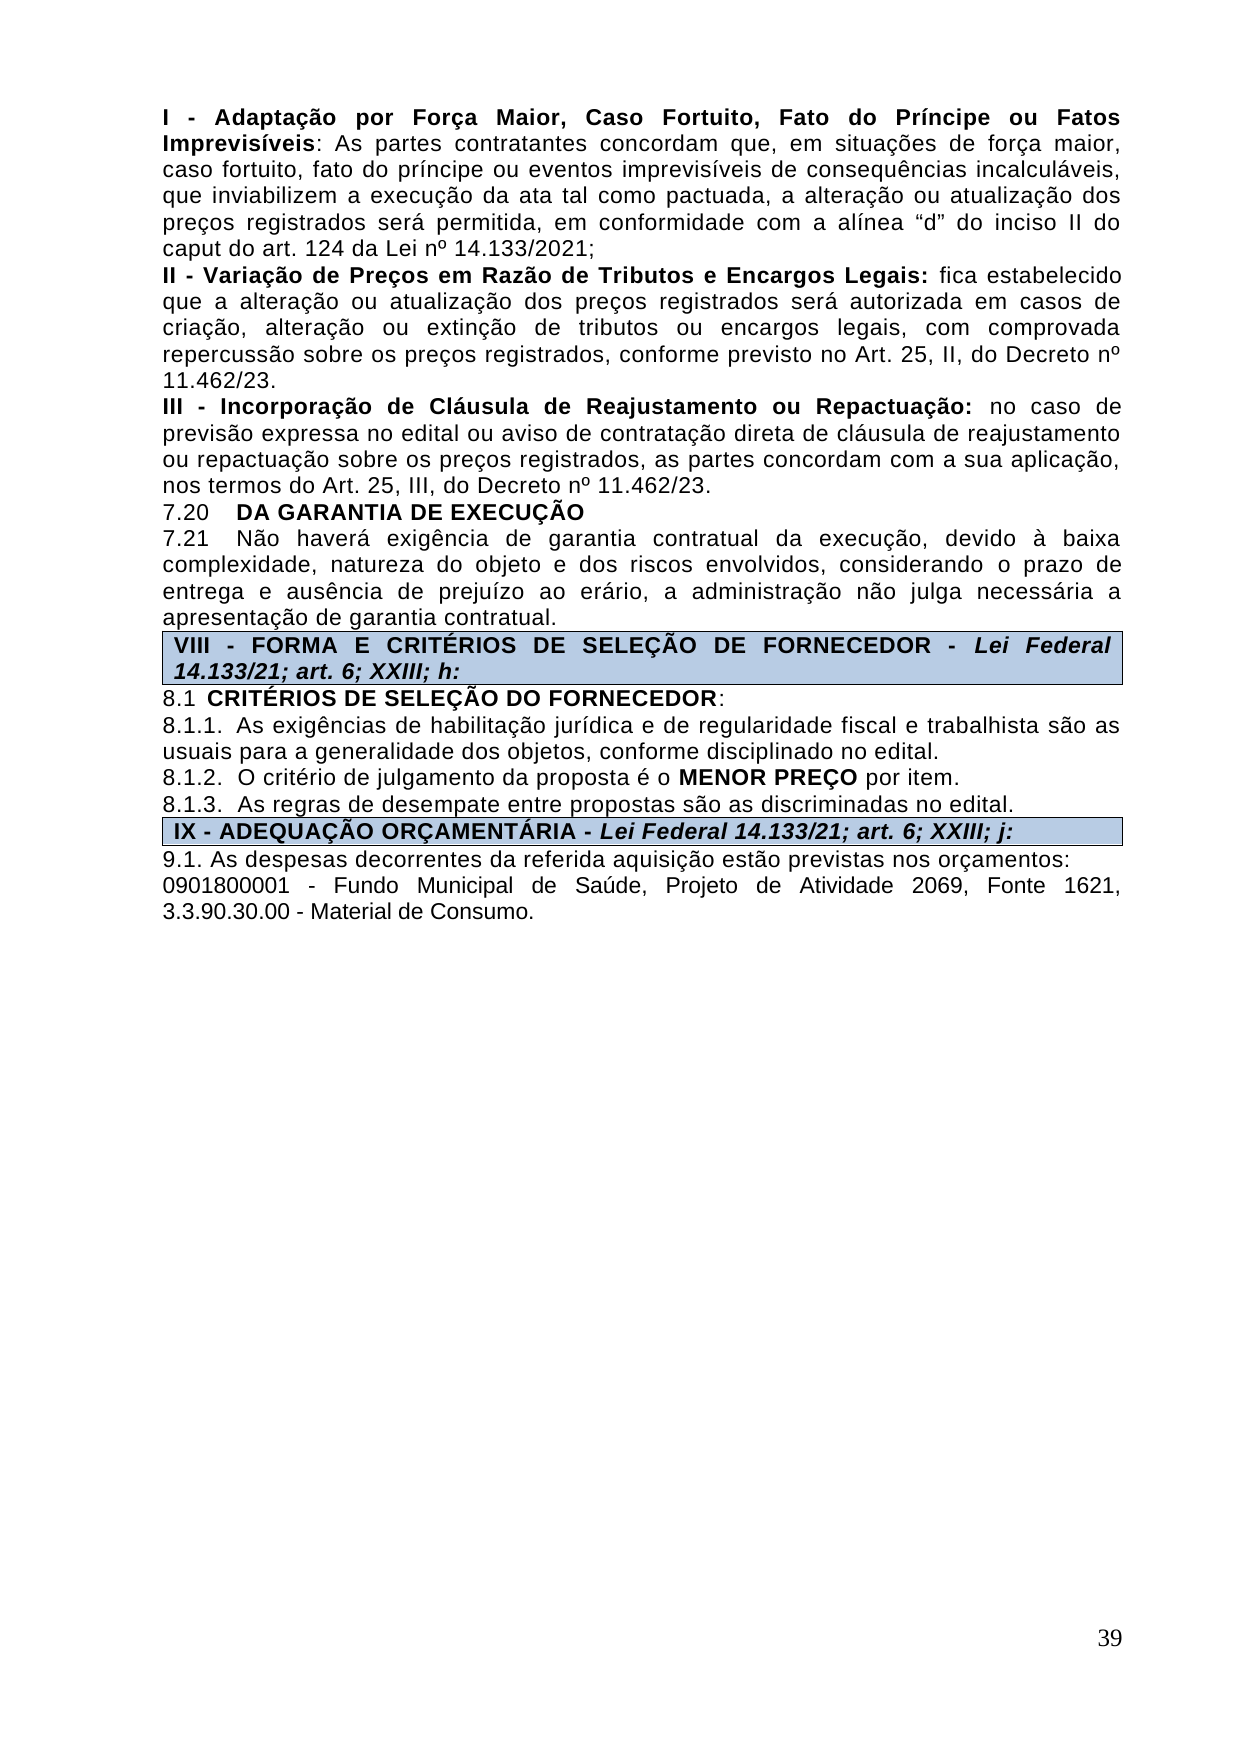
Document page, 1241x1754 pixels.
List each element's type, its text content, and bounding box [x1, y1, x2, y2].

table_header IX - ADEQUAÇÃO ORÇAMENTÁRIA - Lei Federal 14.133/21; art. 6; XXIII; j: [163, 818, 1122, 844]
list O critério de julgamento da proposta é o MENOR PREÇO por item. [162, 764, 1122, 791]
list Não haverá exigência de garantia contratual da execução, devido à baixa complexidade, natureza do objeto e dos riscos envolvidos, considerando o prazo de entrega e ausência de prejuízo ao erário, a administração não julga necessária a apresentação de garantia contratual. [162, 525, 1122, 631]
list As exigências de habilitação jurídica e de regularidade fiscal e trabalhista são as usuais para a generalidade dos objetos, conforme disciplinado no edital. [162, 712, 1122, 764]
text II - Variação de Preços em Razão de Tributos e Encargos Legais: fica estabelecido que a alteração ou atualização dos preços registrados será autorizada em casos de criação, alteração ou extinção de tributos ou encargos legais, com comprovada repercussão sobre os preços registrados, conforme previsto no Art. 25, II, do Decreto nº 11.462/23. [162, 262, 1122, 393]
list 9.1. As despesas decorrentes da referida aquisição estão previstas nos orçamentos: [162, 846, 1122, 872]
text 0901800001 - Fundo Municipal de Saúde, Projeto de Atividade 2069, Fonte 1621, 3.3.90.30.00 - Material de Consumo. [162, 872, 1122, 924]
list DA GARANTIA DE EXECUÇÃO [162, 499, 1122, 525]
text III - Incorporação de Cláusula de Reajustamento ou Repactuação: no caso de previsão expressa no edital ou aviso de contratação direta de cláusula de reajustamento ou repactuação sobre os preços registrados, as partes concordam com a sua aplicação, nos termos do Art. 25, III, do Decreto nº 11.462/23. [162, 393, 1122, 499]
list As regras de desempate entre propostas são as discriminadas no edital. [162, 791, 1122, 817]
text I - Adaptação por Força Maior, Caso Fortuito, Fato do Príncipe ou Fatos Imprevisíveis: As partes contratantes concordam que, em situações de força maior, caso fortuito, fato do príncipe ou eventos imprevisíveis de consequências incalculáveis, que inviabilizem a execução da ata tal como pactuada, a alteração ou atualização dos preços registrados será permitida, em conformidade com a alínea “d” do inciso II do caput do art. 124 da Lei nº 14.133/2021; [162, 103, 1122, 262]
list CRITÉRIOS DE SELEÇÃO DO FORNECEDOR: [162, 685, 1122, 712]
table_header VIII - FORMA E CRITÉRIOS DE SELEÇÃO DE FORNECEDOR - Lei Federal 14.133/21; art. 6; XXIII; h: [163, 632, 1122, 684]
